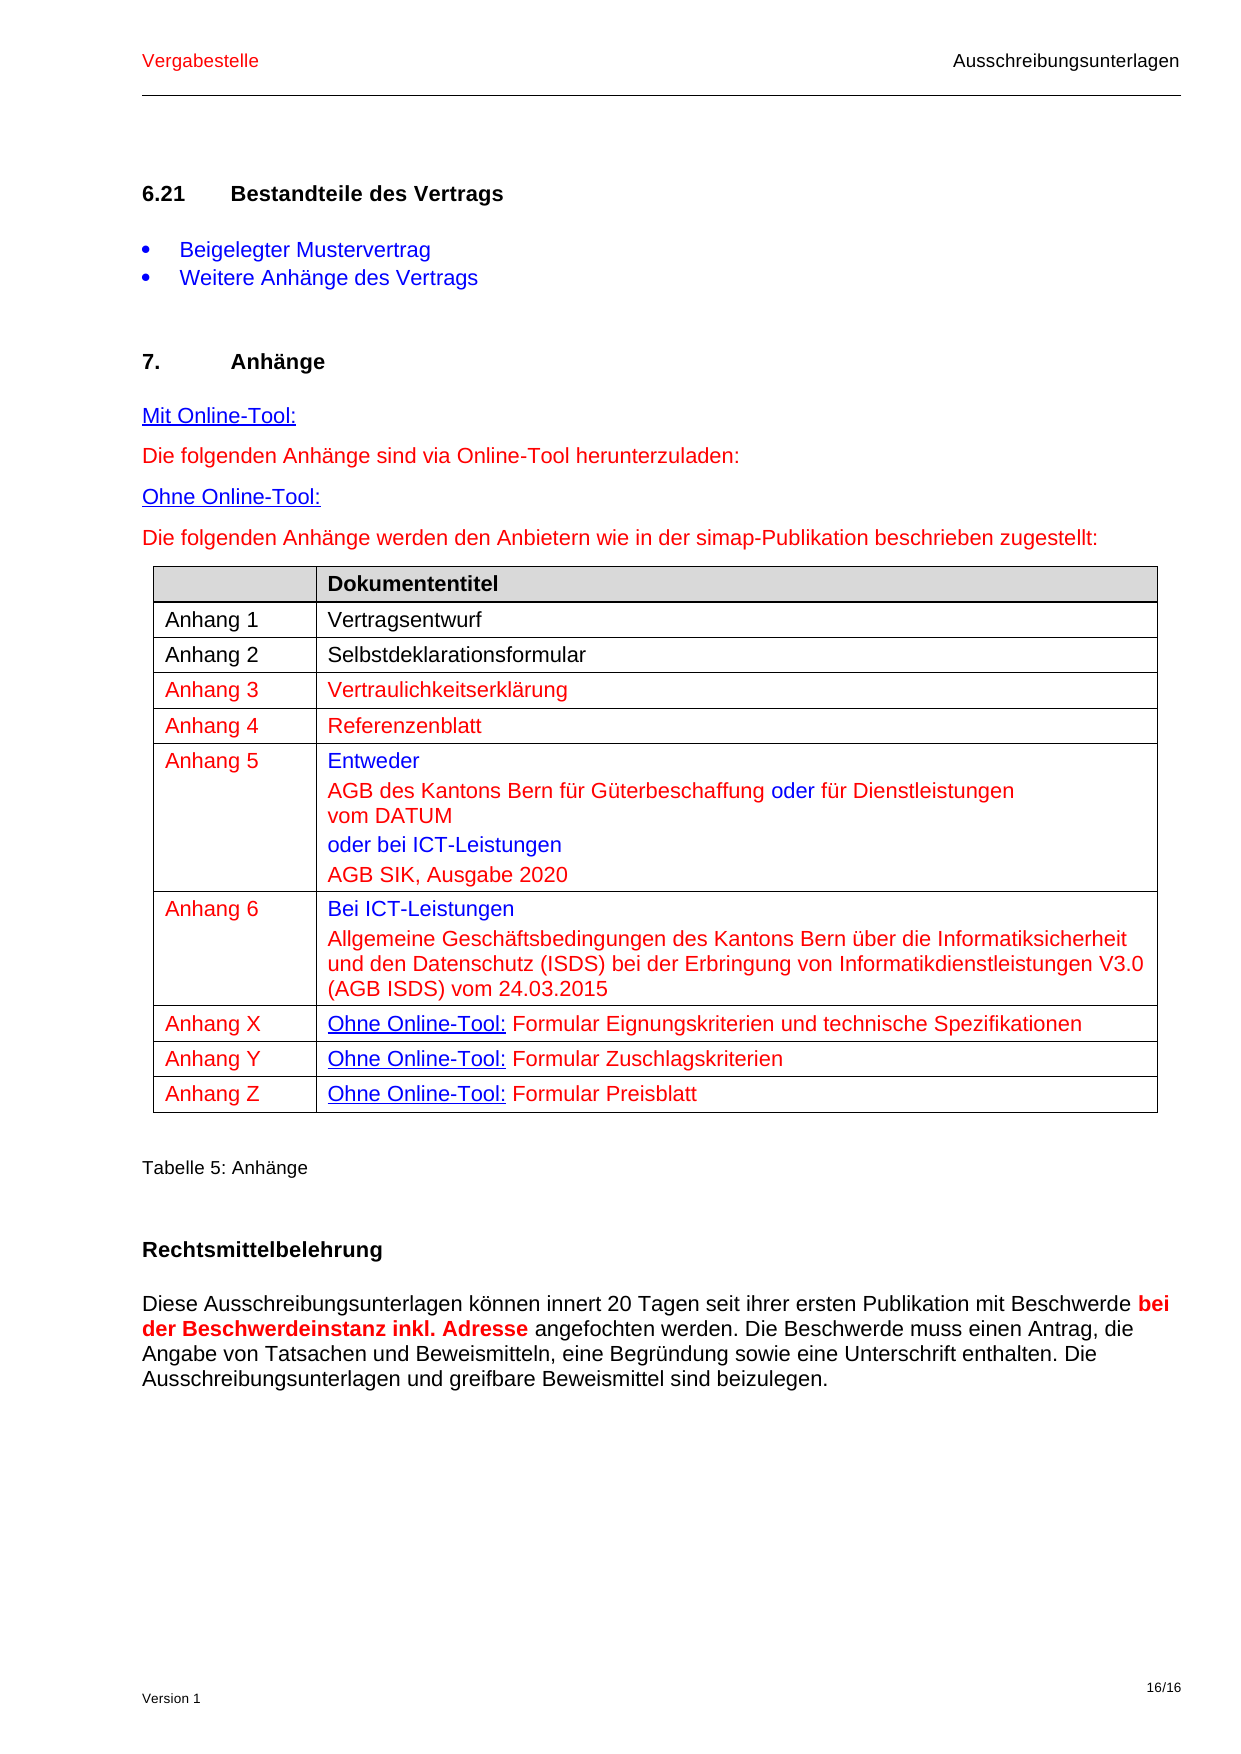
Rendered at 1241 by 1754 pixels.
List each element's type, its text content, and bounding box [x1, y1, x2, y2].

text Die folgenden Anhänge werden den Anbietern wie in der simap-Publikation beschrieben zugestellt: [142, 525, 1181, 550]
text Mit Online-Tool: [142, 403, 1181, 428]
table_cell Vertragsentwurf [317, 603, 1157, 637]
subtitle Rechtsmittelbelehrung [142, 1234, 1181, 1262]
text Anhänge [142, 346, 1181, 374]
table_cell Ohne Online-Tool: Formular Zuschlagskriterien [317, 1042, 1157, 1076]
table_header [154, 567, 316, 601]
table_cell Anhang X [154, 1006, 316, 1041]
table_header Dokumententitel [317, 567, 1157, 601]
table_cell Ohne Online-Tool: Formular Preisblatt [317, 1077, 1157, 1112]
table_cell Entweder AGB des Kantons Bern für Güterbeschaffung oder für Dienstleistungen vom DATUM oder bei ICT-Leistungen AGB SIK, Ausgabe 2020 [317, 744, 1157, 891]
table_cell Anhang 5 [154, 744, 316, 891]
table_cell Bei ICT-Leistungen Allgemeine Geschäftsbedingungen des Kantons Bern über die Informatiksicherheit und den Datenschutz (ISDS) bei der Erbringung von Informatikdienstleistungen V3.0 (AGB ISDS) vom 24.03.2015 [317, 892, 1157, 1005]
table_cell Anhang 6 [154, 892, 316, 1005]
list Weitere Anhänge des Vertrags [142, 262, 1181, 290]
table_cell Vertraulichkeitserklärung [317, 673, 1157, 708]
list Beigelegter Mustervertrag [142, 234, 1181, 262]
table_cell Ohne Online-Tool: Formular Eignungskriterien und technische Spezifikationen [317, 1006, 1157, 1041]
text Die folgenden Anhänge sind via Online-Tool herunterzuladen: [142, 443, 1181, 469]
table_cell Anhang Y [154, 1042, 316, 1076]
text Tabelle 5: Anhänge [142, 1157, 1181, 1178]
table_cell Anhang 4 [154, 709, 316, 743]
text Diese Ausschreibungsunterlagen können innert 20 Tagen seit ihrer ersten Publikation mit Beschwerde bei der Beschwerdeinstanz inkl. Adresse angefochten werden. Die Beschwerde muss einen Antrag, die Angabe von Tatsachen und Beweismitteln, eine Begründung sowie eine Unterschrift enthalten. Die Ausschreibungsunterlagen und greifbare Beweismittel sind beizulegen. [142, 1291, 1181, 1391]
table_cell Referenzenblatt [317, 709, 1157, 743]
table_cell Anhang 3 [154, 673, 316, 708]
table_cell Anhang Z [154, 1077, 316, 1112]
text Bestandteile des Vertrags [142, 178, 1181, 206]
table_cell Selbstdeklarationsformular [317, 638, 1157, 672]
table_cell Anhang 1 [154, 603, 316, 637]
text Ohne Online-Tool: [142, 484, 1181, 509]
table_cell Anhang 2 [154, 638, 316, 672]
